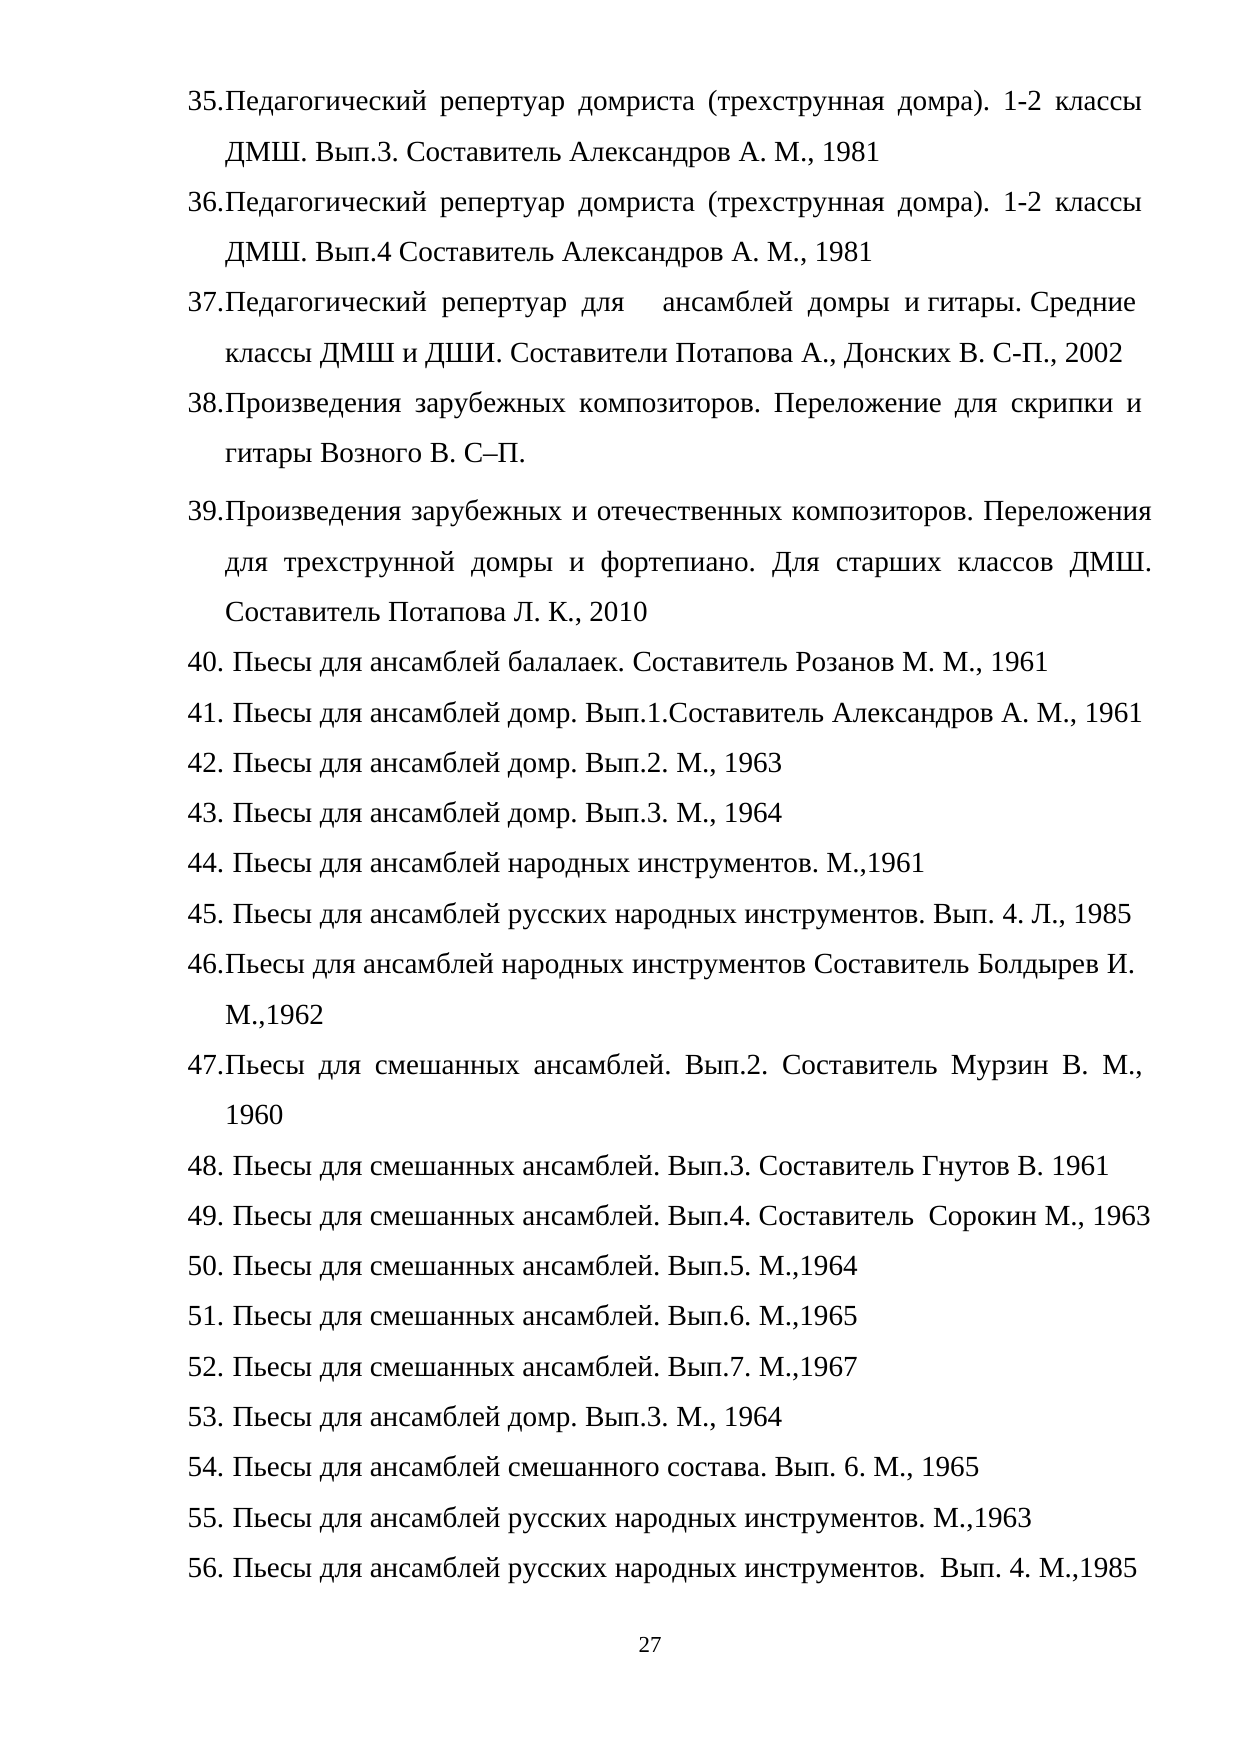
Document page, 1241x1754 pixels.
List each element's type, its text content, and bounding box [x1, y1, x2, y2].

list Педагогический репертуар для ансамблей домры и гитары. Средние классы ДМШ и ДШИ. Составители Потапова А., Донских В. С-П., 2002 [187, 284, 1152, 368]
list Пьесы для ансамблей домр. Вып.3. М., 1964 [187, 1399, 1176, 1433]
list Пьесы для ансамблей домр. Вып.2. М., 1963 [187, 745, 1176, 779]
list Пьесы для ансамблей домр. Вып.3. М., 1964 [187, 795, 1176, 829]
list Педагогический репертуар домриста (трехструнная домра). 1-2 классы ДМШ. Вып.4 Составитель Александров А. М., 1981 [187, 184, 1152, 268]
list Пьесы для смешанных ансамблей. Вып.2. Составитель Мурзин В. М., 1960 [187, 1047, 1152, 1131]
list Пьесы для смешанных ансамблей. Вып.3. Составитель Гнутов В. 1961 [187, 1148, 1176, 1181]
list Пьесы для ансамблей народных инструментов. М.,1961 [187, 846, 1176, 879]
list Пьесы для смешанных ансамблей. Вып.4. Составитель Сорокин М., 1963 [187, 1198, 1176, 1232]
list Пьесы для ансамблей русских народных инструментов. Вып. 4. Л., 1985 [187, 896, 1176, 929]
list Произведения зарубежных и отечественных композиторов. Переложения для трехструнной домры и фортепиано. Для старших классов ДМШ. Составитель Потапова Л. К., 2010 [187, 493, 1152, 628]
list Педагогический репертуар домриста (трехструнная домра). 1-2 классы ДМШ. Вып.3. Составитель Александров А. М., 1981 [187, 83, 1152, 167]
list Пьесы для смешанных ансамблей. Вып.7. М.,1967 [187, 1349, 1176, 1383]
list Пьесы для смешанных ансамблей. Вып.6. М.,1965 [187, 1298, 1176, 1332]
list Пьесы для ансамблей русских народных инструментов. Вып. 4. М.,1985 [187, 1550, 1176, 1584]
list Пьесы для ансамблей русских народных инструментов. М.,1963 [187, 1500, 1176, 1533]
list Пьесы для ансамблей балалаек. Составитель Розанов М. М., 1961 [187, 644, 1176, 678]
list Пьесы для ансамблей смешанного состава. Вып. 6. М., 1965 [187, 1449, 1176, 1483]
list Пьесы для ансамблей домр. Вып.1.Составитель Александров А. М., 1961 [187, 695, 1176, 728]
list Произведения зарубежных композиторов. Переложение для скрипки и гитары Возного В. С–П. [187, 385, 1152, 469]
list Пьесы для смешанных ансамблей. Вып.5. М.,1964 [187, 1248, 1176, 1282]
list Пьесы для ансамблей народных инструментов Составитель Болдырев И. М.,1962 [187, 946, 1152, 1030]
